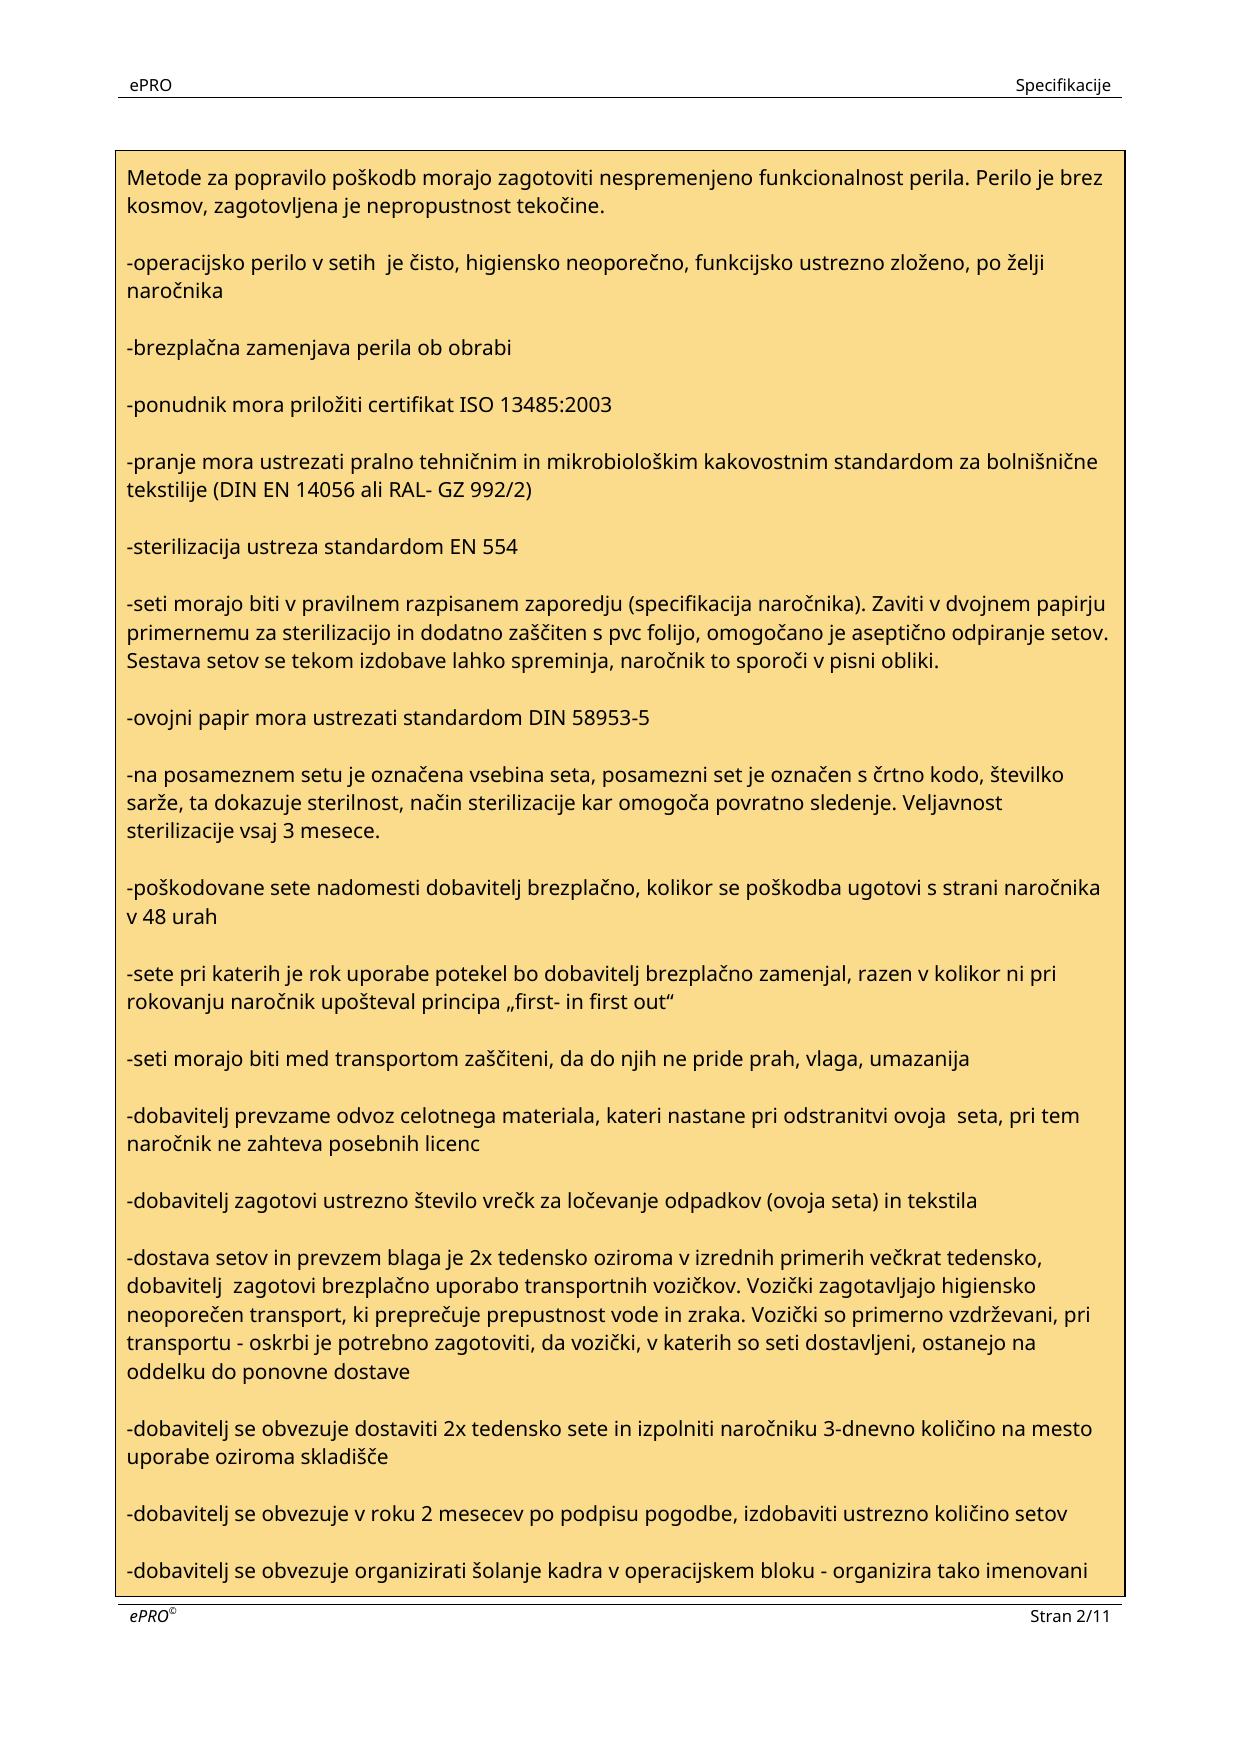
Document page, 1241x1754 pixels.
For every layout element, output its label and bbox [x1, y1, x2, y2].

table_cell [116, 151, 1124, 1596]
